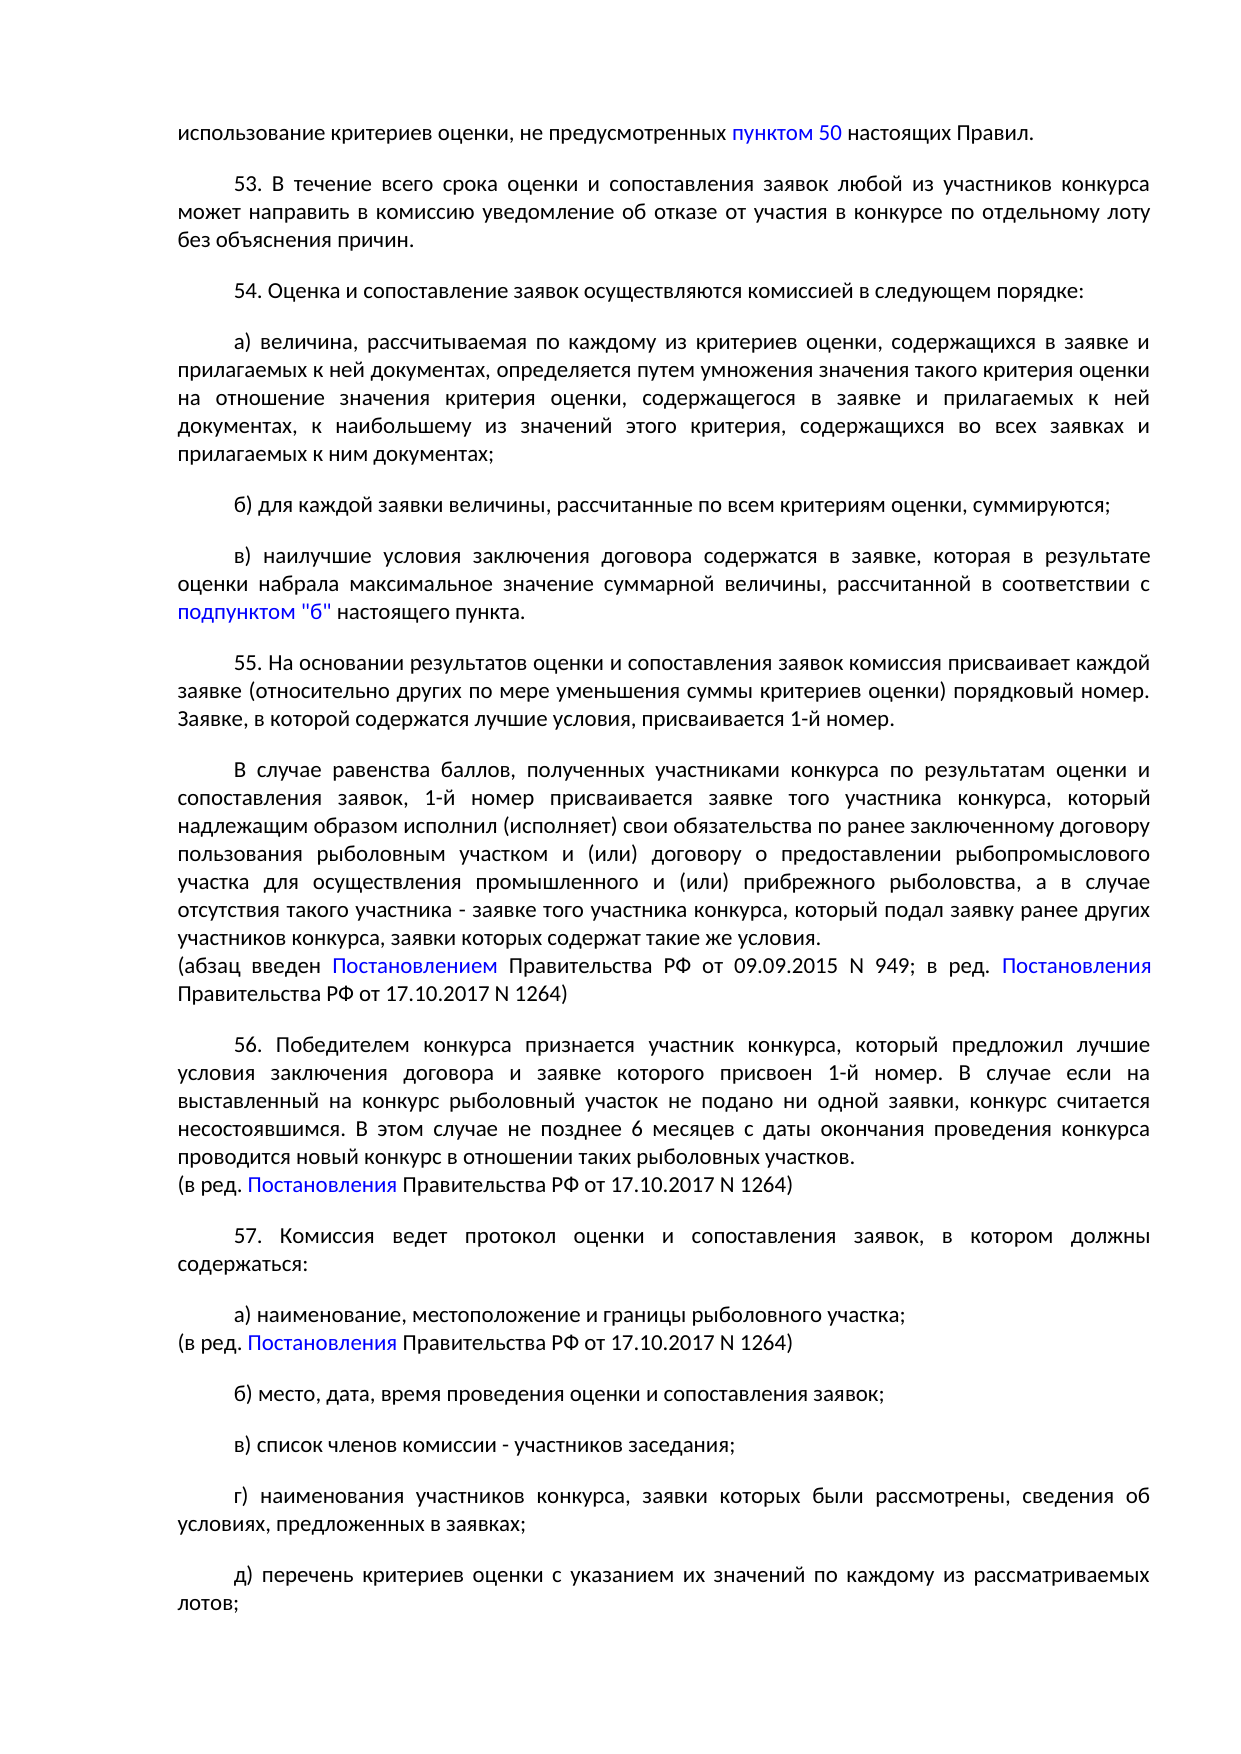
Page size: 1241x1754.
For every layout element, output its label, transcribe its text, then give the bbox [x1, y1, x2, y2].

text (в ред. Постановления Правительства РФ от 17.10.2017 N 1264) [177, 1328, 1152, 1356]
text 57. Комиссия ведет протокол оценки и сопоставления заявок, в котором должны содержаться: [177, 1221, 1152, 1277]
text б) место, дата, время проведения оценки и сопоставления заявок; [177, 1379, 1152, 1407]
text (в ред. Постановления Правительства РФ от 17.10.2017 N 1264) [177, 1170, 1152, 1198]
text а) наименование, местоположение и границы рыболовного участка; [177, 1300, 1152, 1328]
text 56. Победителем конкурса признается участник конкурса, который предложил лучшие условия заключения договора и заявке которого присвоен 1-й номер. В случае если на выставленный на конкурс рыболовный участок не подано ни одной заявки, конкурс считается несостоявшимся. В этом случае не позднее 6 месяцев с даты окончания проведения конкурса проводится новый конкурс в отношении таких рыболовных участков. [177, 1030, 1152, 1170]
text б) для каждой заявки величины, рассчитанные по всем критериям оценки, суммируются; [177, 490, 1152, 518]
text а) величина, рассчитываемая по каждому из критериев оценки, содержащихся в заявке и прилагаемых к ней документах, определяется путем умножения значения такого критерия оценки на отношение значения критерия оценки, содержащегося в заявке и прилагаемых к ней документах, к наибольшему из значений этого критерия, содержащихся во всех заявках и прилагаемых к ним документах; [177, 327, 1152, 467]
text д) перечень критериев оценки с указанием их значений по каждому из рассматриваемых лотов; [177, 1560, 1152, 1616]
text в) список членов комиссии - участников заседания; [177, 1430, 1152, 1458]
text 55. На основании результатов оценки и сопоставления заявок комиссия присваивает каждой заявке (относительно других по мере уменьшения суммы критериев оценки) порядковый номер. Заявке, в которой содержатся лучшие условия, присваивается 1-й номер. [177, 648, 1152, 732]
text 53. В течение всего срока оценки и сопоставления заявок любой из участников конкурса может направить в комиссию уведомление об отказе от участия в конкурсе по отдельному лоту без объяснения причин. [177, 169, 1152, 253]
text 54. Оценка и сопоставление заявок осуществляются комиссией в следующем порядке: [177, 276, 1152, 304]
text г) наименования участников конкурса, заявки которых были рассмотрены, сведения об условиях, предложенных в заявках; [177, 1481, 1152, 1537]
text В случае равенства баллов, полученных участниками конкурса по результатам оценки и сопоставления заявок, 1-й номер присваивается заявке того участника конкурса, который надлежащим образом исполнил (исполняет) свои обязательства по ранее заключенному договору пользования рыболовным участком и (или) договору о предоставлении рыбопромыслового участка для осуществления промышленного и (или) прибрежного рыболовства, а в случае отсутствия такого участника - заявке того участника конкурса, который подал заявку ранее других участников конкурса, заявки которых содержат такие же условия. [177, 755, 1152, 951]
text (абзац введен Постановлением Правительства РФ от 09.09.2015 N 949; в ред. Постановления Правительства РФ от 17.10.2017 N 1264) [177, 951, 1152, 1007]
text в) наилучшие условия заключения договора содержатся в заявке, которая в результате оценки набрала максимальное значение суммарной величины, рассчитанной в соответствии с подпунктом "б" настоящего пункта. [177, 541, 1152, 625]
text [177, 118, 1152, 146]
